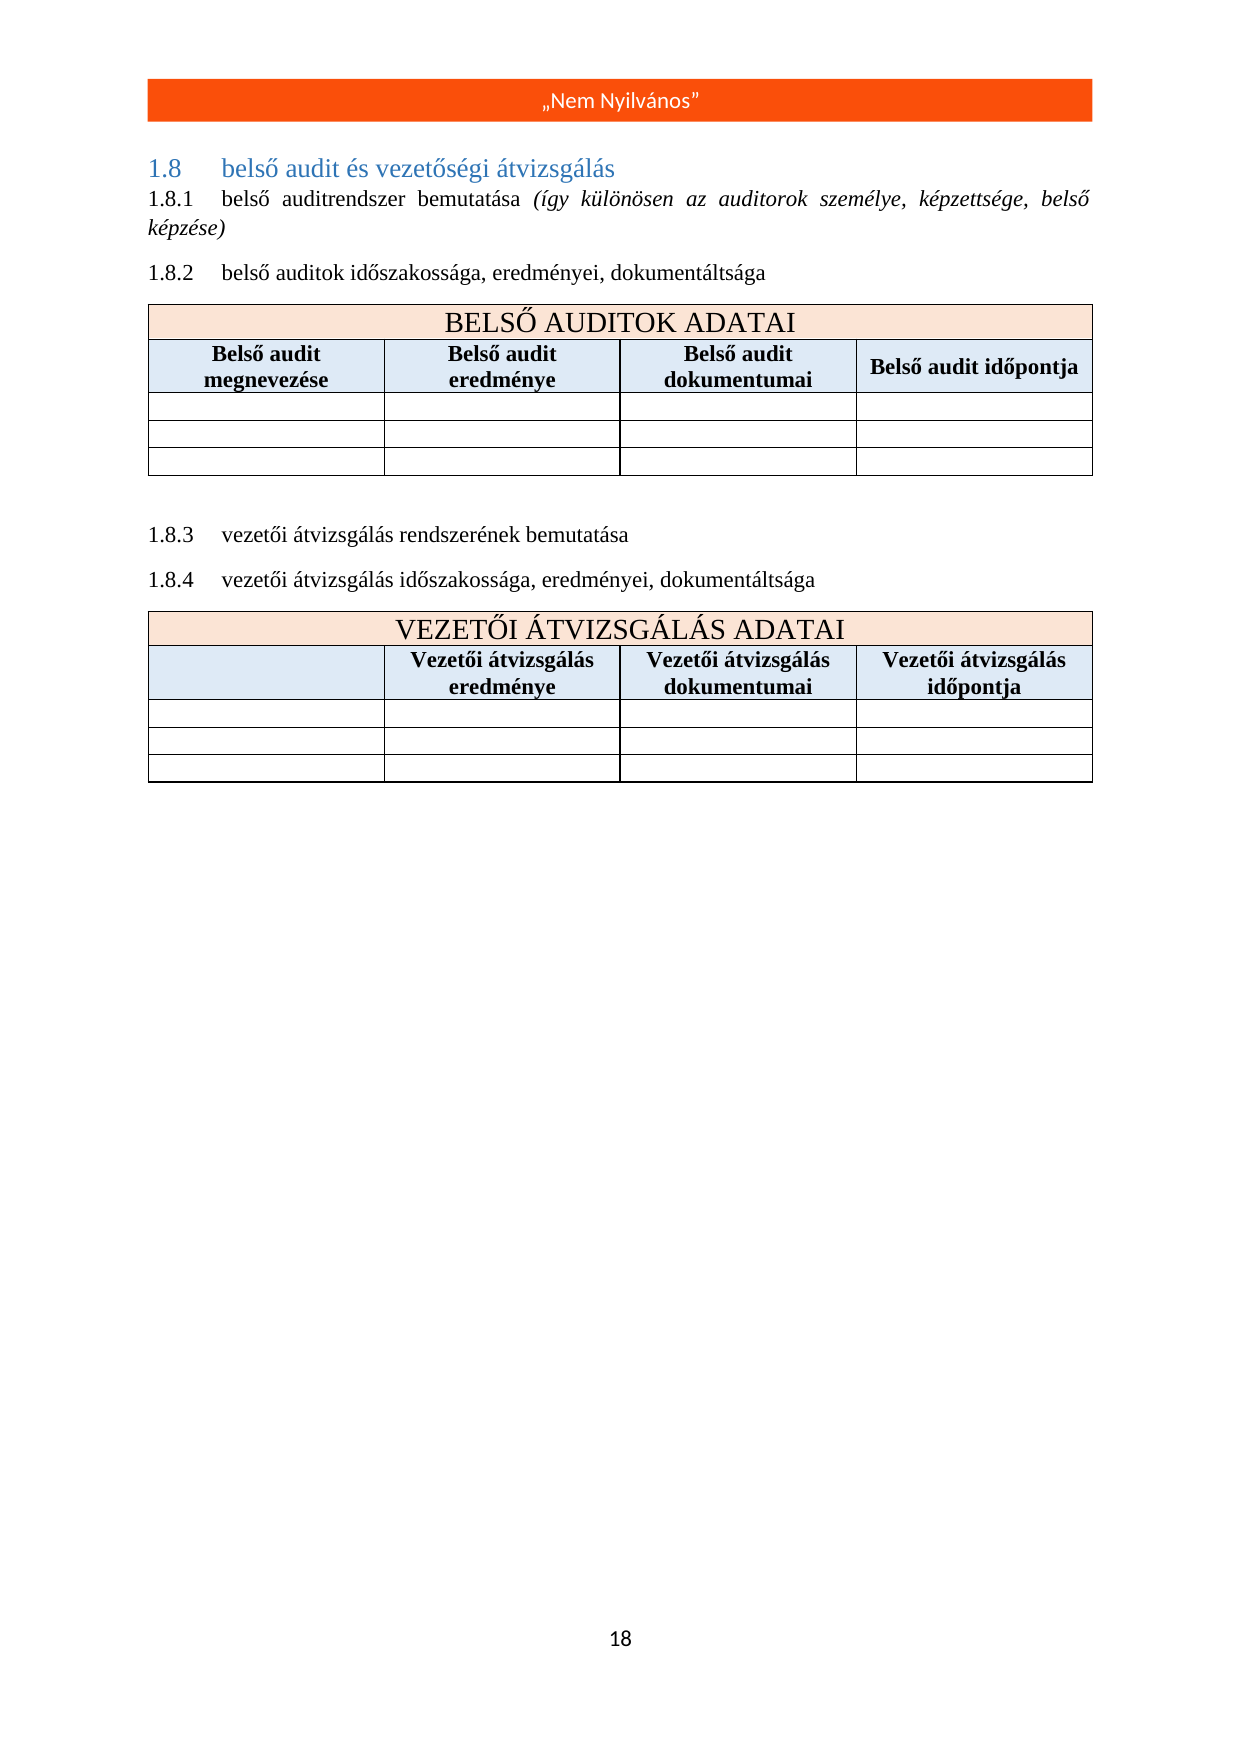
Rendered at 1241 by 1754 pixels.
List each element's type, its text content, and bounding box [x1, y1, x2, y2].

table_cell [857, 755, 1092, 781]
table_cell [149, 393, 384, 420]
table_cell Vezetői átvizsgálás dokumentumai [621, 646, 856, 699]
table_cell Belső audit megnevezése [149, 340, 384, 392]
text 1.8.2 belső auditok időszakossága, eredményei, dokumentáltsága [148, 259, 1093, 285]
table_cell [149, 646, 384, 699]
table_cell [385, 448, 619, 474]
table_cell [857, 393, 1092, 420]
table_cell [621, 448, 856, 474]
table_cell [621, 393, 856, 420]
text 1.8.4 vezetői átvizsgálás időszakossága, eredményei, dokumentáltsága [148, 566, 1093, 592]
table_cell [621, 728, 856, 754]
table_cell [149, 448, 384, 474]
table_cell [385, 393, 619, 420]
table_cell Vezetői átvizsgálás eredménye [385, 646, 619, 699]
table_cell [149, 700, 384, 727]
table_cell [385, 755, 619, 781]
table_cell Belső audit eredménye [385, 340, 619, 392]
table_cell [857, 448, 1092, 474]
table_cell [385, 421, 619, 447]
table_cell [857, 421, 1092, 447]
table_cell [857, 700, 1092, 727]
table_cell Belső audit időpontja [857, 340, 1092, 392]
text 1.8.3 vezetői átvizsgálás rendszerének bemutatása [148, 521, 1093, 547]
table_header VEZETŐI ÁTVIZSGÁLÁS ADATAI [149, 612, 1092, 645]
table_cell [149, 755, 384, 781]
table_cell [385, 728, 619, 754]
table_cell Vezetői átvizsgálás időpontja [857, 646, 1092, 699]
table_cell Belső audit dokumentumai [621, 340, 856, 392]
text 1.8.1 belső auditrendszer bemutatása (így különösen az auditorok személye, képzettsége, belső képzése) [148, 185, 1093, 240]
table_cell [621, 700, 856, 727]
table_cell [857, 728, 1092, 754]
table_cell [385, 700, 619, 727]
table_header BELSŐ AUDITOK ADATAI [149, 305, 1092, 338]
table_cell [621, 755, 856, 781]
table_cell [149, 421, 384, 447]
subtitle 1.8 belső audit és vezetőségi átvizsgálás [148, 152, 1093, 183]
table_cell [149, 728, 384, 754]
table_cell [621, 421, 856, 447]
